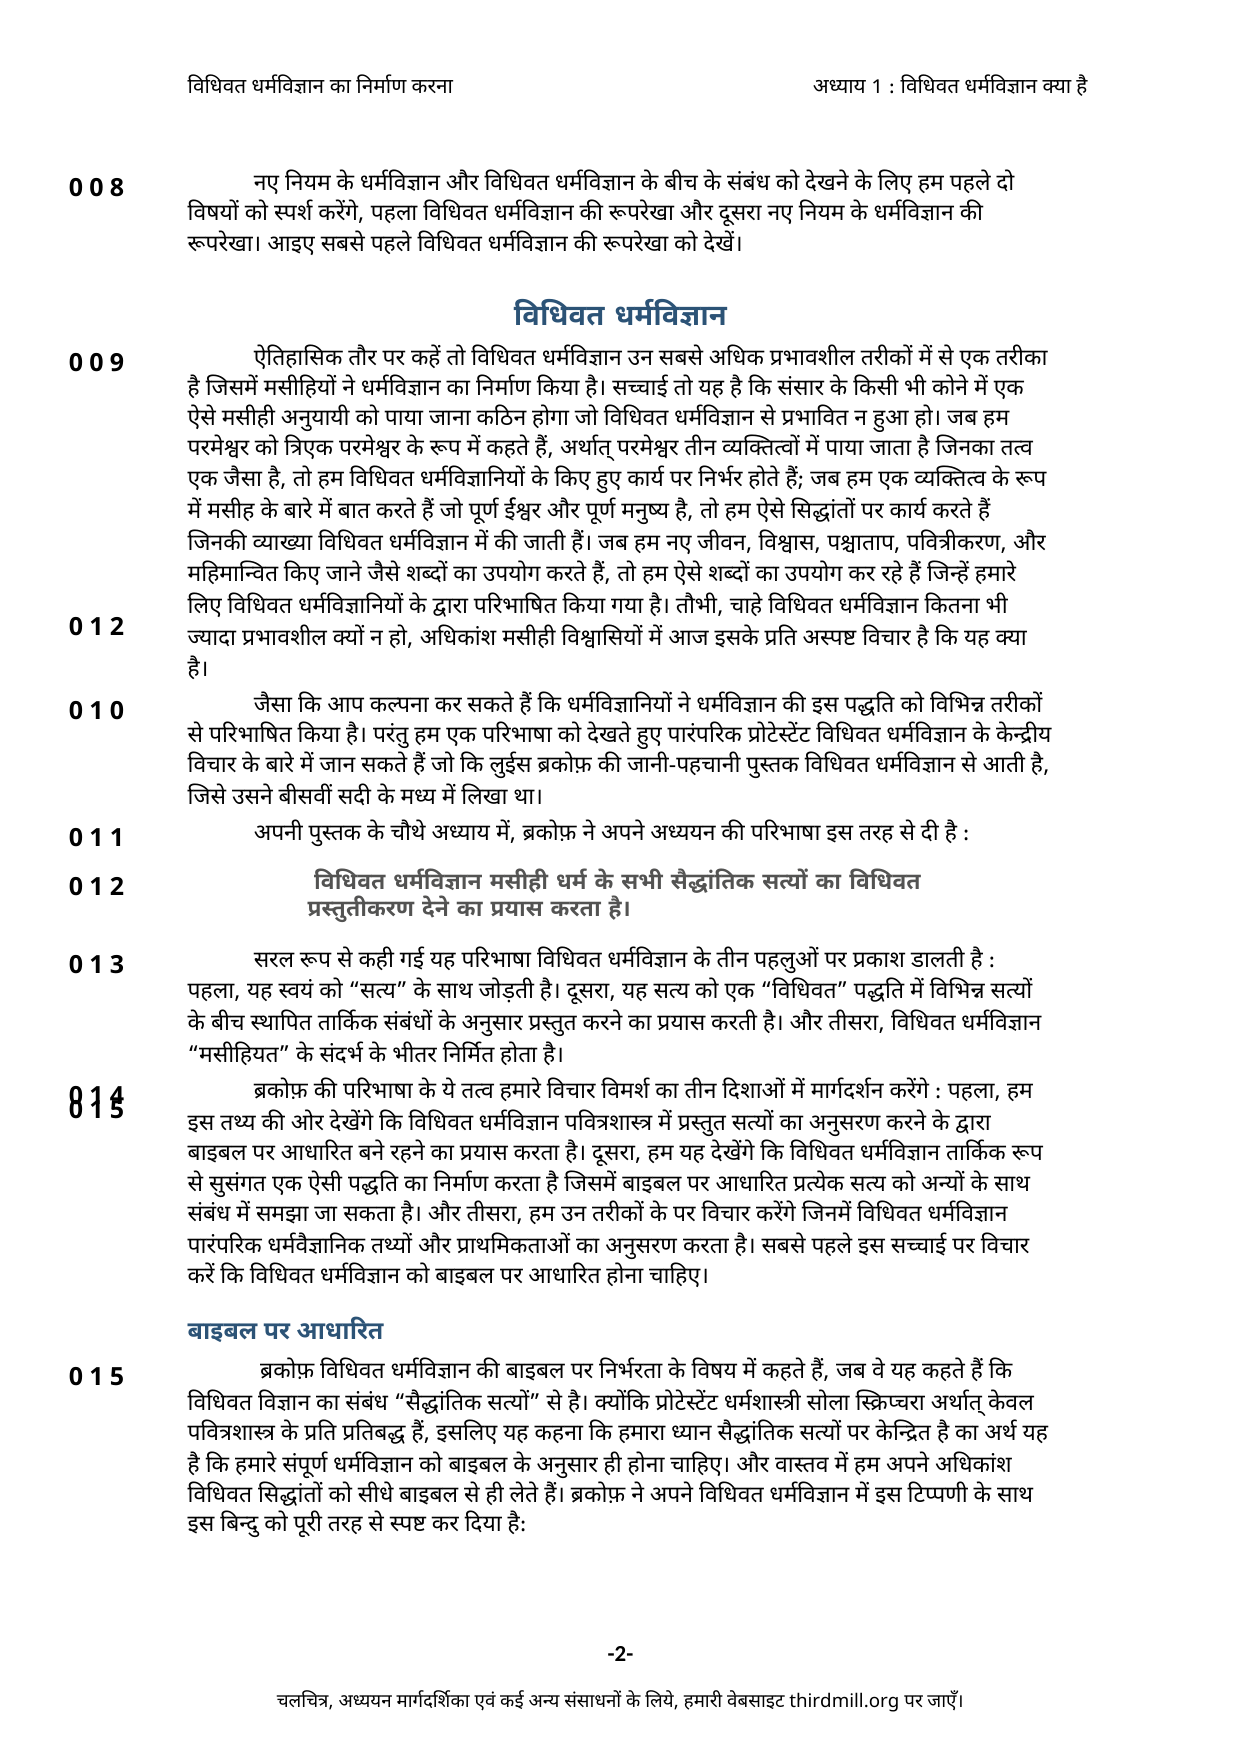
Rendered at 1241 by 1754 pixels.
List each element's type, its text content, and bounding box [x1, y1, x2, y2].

text ब्रकोफ़ विधिवत धर्मविज्ञान की बाइबल पर निर्भरता के विषय में कहते हैं, जब वे यह कहते हैं कि विधिवत विज्ञान का संबंध “सैद्धांतिक सत्यों” से है। क्योंकि प्रोटेस्टेंट धर्मशास्त्री सोला स्क्रिप्चरा अर्थात् केवल पवित्रशास्त्र के प्रति प्रतिबद्ध हैं, इसलिए यह कहना कि हमारा ध्यान सैद्धांतिक सत्यों पर केन्द्रित है का अर्थ यह है कि हमारे संपूर्ण धर्मविज्ञान को बाइबल के अनुसार ही होना चाहिए। और वास्तव में हम अपने अधिकांश विधिवत सिद्धांतों को सीधे बाइबल से ही लेते हैं। ब्रकोफ़ ने अपने विधिवत धर्मविज्ञान में इस टिप्पणी के साथ इस बिन्दु को पूरी तरह से स्पष्ट कर दिया है: [187, 1358, 1053, 1543]
subtitle बाइबल पर आधारित [187, 1317, 1053, 1350]
text ब्रकोफ़ की परिभाषा के ये तत्व हमारे विचार विमर्श का तीन दिशाओं में मार्गदर्शन करेंगे : पहला, हम इस तथ्य की ओर देखेंगे कि विधिवत धर्मविज्ञान पवित्रशास्त्र में प्रस्तुत सत्यों का अनुसरण करने के द्वारा बाइबल पर आधारित बने रहने का प्रयास करता है। दूसरा, हम यह देखेंगे कि विधिवत धर्मविज्ञान तार्किक रूप से सुसंगत एक ऐसी पद्धति का निर्माण करता है जिसमें बाइबल पर आधारित प्रत्येक सत्य को अन्यों के साथ संबंध में समझा जा सकता है। और तीसरा, हम उन तरीकों के पर विचार करेंगे जिनमें विधिवत धर्मविज्ञान पारंपरिक धर्मवैज्ञानिक तथ्यों और प्राथमिकताओं का अनुसरण करता है। सबसे पहले इस सच्चाई पर विचार करें कि विधिवत धर्मविज्ञान को बाइबल पर आधारित होना चाहिए। [187, 1078, 1053, 1292]
text ऐतिहासिक तौर पर कहें तो विधिवत धर्मविज्ञान उन सबसे अधिक प्रभावशील तरीकों में से एक तरीका है जिसमें मसीहियों ने धर्मविज्ञान का निर्माण किया है। सच्चाई तो यह है कि संसार के किसी भी कोने में एक ऐसे मसीही अनुयायी को पाया जाना कठिन होगा जो विधिवत धर्मविज्ञान से प्रभावित न हुआ हो। जब हम परमेश्वर को त्रिएक परमेश्वर के रूप में कहते हैं, अर्थात् परमेश्वर तीन व्यक्तित्वों में पाया जाता है जिनका तत्व एक जैसा है, तो हम विधिवत धर्मविज्ञानियों के किए हुए कार्य पर निर्भर होते हैं; जब हम एक व्यक्तित्व के रूप में मसीह के बारे में बात करते हैं जो पूर्ण र्ईश्वर और पूर्ण मनुष्य है, तो हम ऐसे सिद्धांतों पर कार्य करते हैं जिनकी व्याख्या विधिवत धर्मविज्ञान में की जाती हैं। जब हम नए जीवन, विश्वास, पश्चाताप, पवित्रीकरण, और महिमान्वित किए जाने जैसे शब्दों का उपयोग करते हैं, तो हम ऐसे शब्दों का उपयोग कर रहे हैं जिन्हें हमारे लिए विधिवत धर्मविज्ञानियों के द्वारा परिभाषित किया गया है। तौभी, चाहे विधिवत धर्मविज्ञान कितना भी ज्यादा प्रभावशील क्यों न हो, अधिकांश मसीही विश्वासियों में आज इसके प्रति अस्पष्ट विचार है कि यह क्या है। [187, 345, 1053, 686]
text विधिवत धर्मविज्ञान मसीही धर्म के सभी सैद्धांतिक सत्यों का विधिवत प्रस्तुतीकरण देने का प्रयास करता है। [307, 868, 978, 922]
text अपनी पुस्तक के चौथे अध्याय में, ब्रकोफ़ ने अपने अध्ययन की परिभाषा इस तरह से दी है : [187, 820, 1053, 852]
text सरल रूप से कही गई यह परिभाषा विधिवत धर्मविज्ञान के तीन पहलुओं पर प्रकाश डालती है : पहला, यह स्वयं को “सत्य” के साथ जोड़ती है। दूसरा, यह सत्य को एक “विधिवत” पद्धति में विभिन्न सत्यों के बीच स्थापित तार्किक संबंधों के अनुसार प्रस्तुत करने का प्रयास करती है। और तीसरा, विधिवत धर्मविज्ञान “मसीहियत” के संदर्भ के भीतर निर्मित होता है। [187, 947, 1053, 1072]
text जैसा कि आप कल्पना कर सकते हैं कि धर्मविज्ञानियों ने धर्मविज्ञान की इस पद्धति को विभिन्न तरीकों से परिभाषित किया है। परंतु हम एक परिभाषा को देखते हुए पारंपरिक प्रोटेस्टेंट विधिवत धर्मविज्ञान के केन्द्रीय विचार के बारे में जान सकते हैं जो कि लुईस ब्रकोफ़ की जानी-पहचानी पुस्तक विधिवत धर्मविज्ञान से आती है, जिसे उसने बीसवीं सदी के मध्य में लिखा था। [187, 692, 1053, 814]
subtitle विधिवत धर्मविज्ञान [187, 298, 1053, 332]
text नए नियम के धर्मविज्ञान और विधिवत धर्मविज्ञान के बीच के संबंध को देखने के लिए हम पहले दो विषयों को स्पर्श करेंगे, पहला विधिवत धर्मविज्ञान की रूपरेखा और दूसरा नए नियम के धर्मविज्ञान की रूपरेखा। आइए सबसे पहले विधिवत धर्मविज्ञान की रूपरेखा को देखें। [187, 169, 1053, 261]
